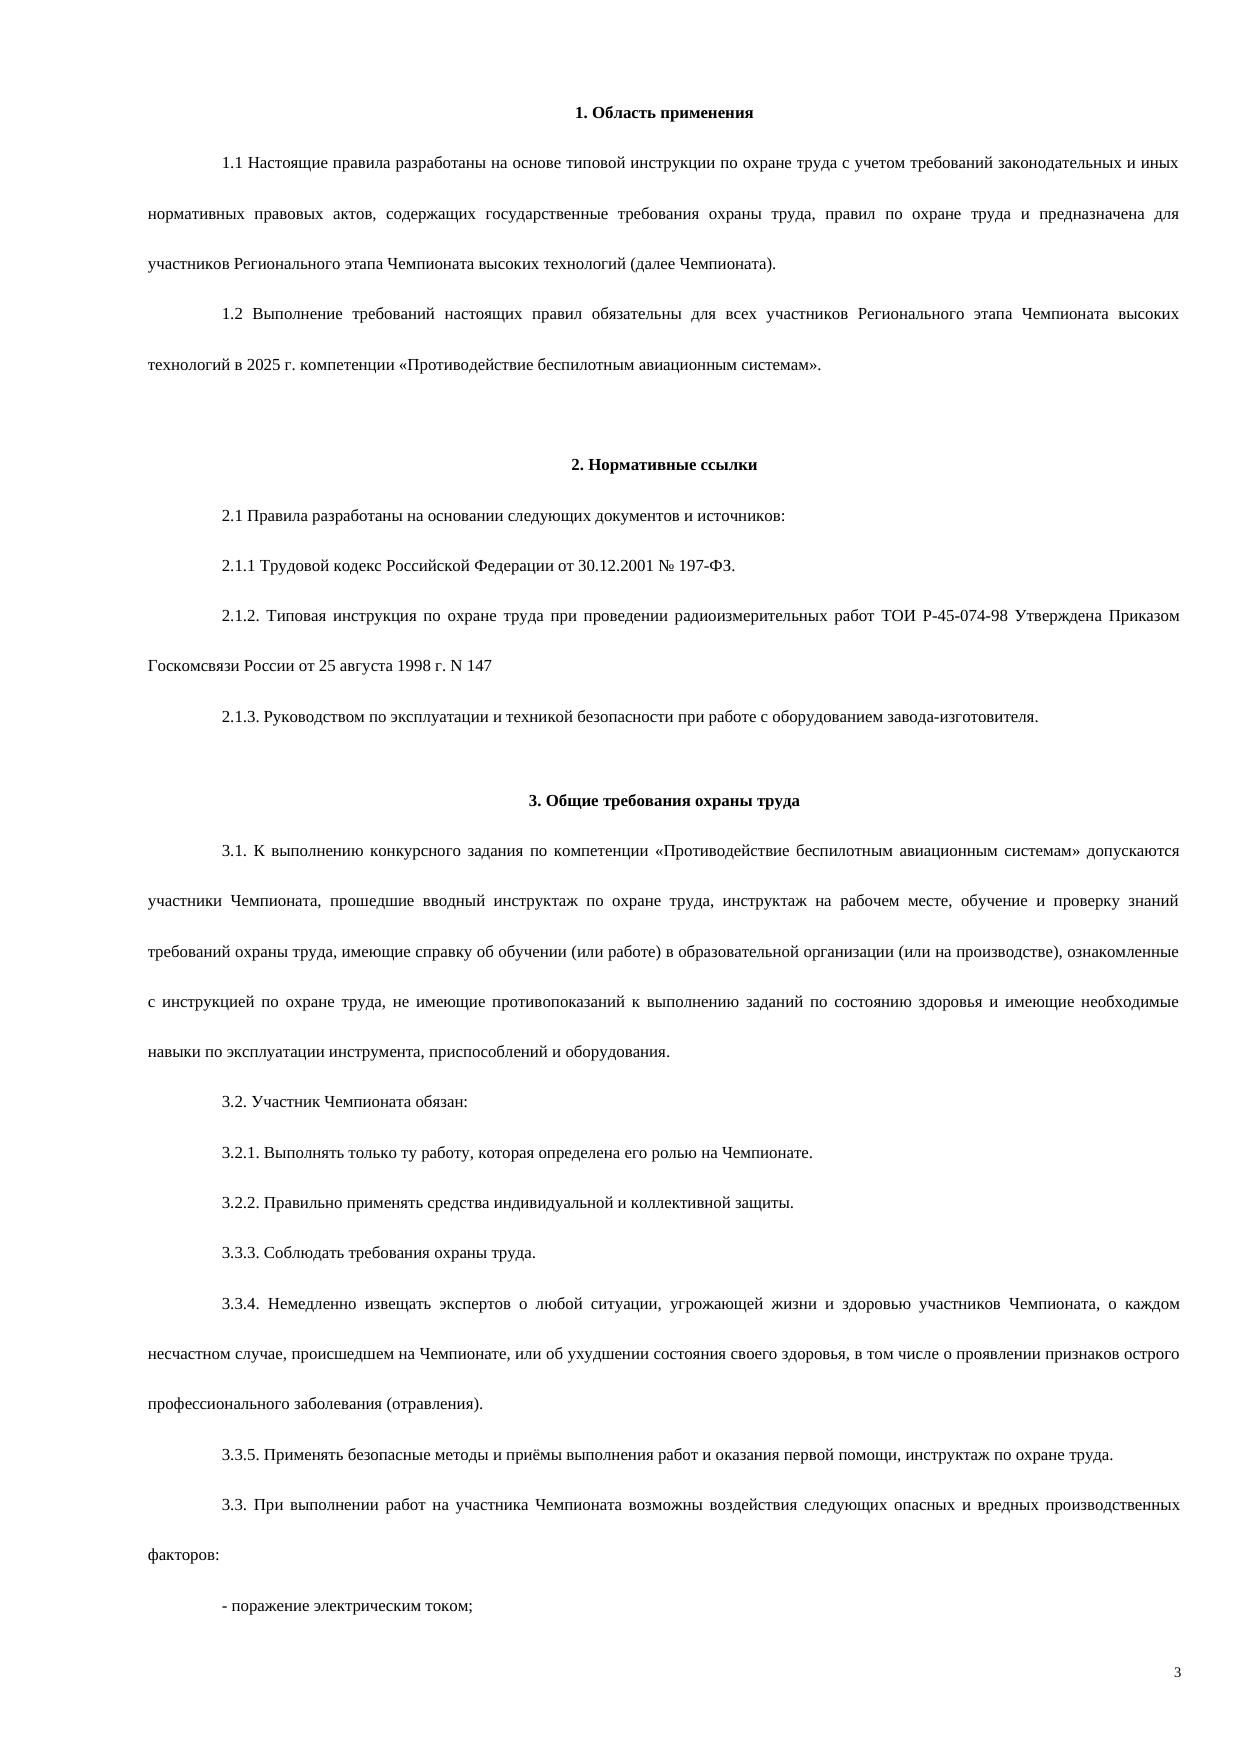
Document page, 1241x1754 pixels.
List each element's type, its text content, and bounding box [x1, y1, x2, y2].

text 3.3.5. Применять безопасные методы и приёмы выполнения работ и оказания первой помощи, инструктаж по охране труда. [148, 1430, 1181, 1464]
text 3. Общие требования охраны труда [148, 776, 1181, 810]
text 1.2 Выполнение требований настоящих правил обязательны для всех участников Регионального этапа Чемпионата высоких технологий в 2025 г. компетенции «Противодействие беспилотным авиационным системам». [148, 290, 1181, 374]
text 3.2. Участник Чемпионата обязан: [148, 1078, 1181, 1112]
text - поражение электрическим током; [148, 1581, 1181, 1615]
text 2.1.2. Типовая инструкция по охране труда при проведении радиоизмерительных работ ТОИ Р-45-074-98 Утверждена Приказом Госкомсвязи России от 25 августа 1998 г. N 147 [148, 592, 1181, 676]
text 3.2.1. Выполнять только ту работу, которая определена его ролью на Чемпионате. [148, 1128, 1181, 1162]
text 3.1. К выполнению конкурсного задания по компетенции «Противодействие беспилотным авиационным системам» допускаются участники Чемпионата, прошедшие вводный инструктаж по охране труда, инструктаж на рабочем месте, обучение и проверку знаний требований охраны труда, имеющие справку об обучении (или работе) в образовательной организации (или на производстве), ознакомленные с инструкцией по охране труда, не имеющие противопоказаний к выполнению заданий по состоянию здоровья и имеющие необходимые навыки по эксплуатации инструмента, приспособлений и оборудования. [148, 827, 1181, 1061]
text 2.1.3. Руководством по эксплуатации и техникой безопасности при работе с оборудованием завода-изготовителя. [148, 692, 1181, 726]
text 2. Нормативные ссылки [148, 441, 1181, 474]
text 2.1.1 Трудовой кодекс Российской Федерации от 30.12.2001 № 197-ФЗ. [148, 541, 1181, 575]
text 3.3. При выполнении работ на участника Чемпионата возможны воздействия следующих опасных и вредных производственных факторов: [148, 1481, 1181, 1564]
text 3.2.2. Правильно применять средства индивидуальной и коллективной защиты. [148, 1179, 1181, 1212]
text 2.1 Правила разработаны на основании следующих документов и источников: [148, 491, 1181, 525]
text 1. Область применения [148, 89, 1181, 122]
text 1.1 Настоящие правила разработаны на основе типовой инструкции по охране труда с учетом требований законодательных и иных нормативных правовых актов, содержащих государственные требования охраны труда, правил по охране труда и предназначена для участников Регионального этапа Чемпионата высоких технологий (далее Чемпионата). [148, 139, 1181, 273]
text 3.3.3. Соблюдать требования охраны труда. [148, 1229, 1181, 1263]
text 3.3.4. Немедленно извещать экспертов о любой ситуации, угрожающей жизни и здоровью участников Чемпионата, о каждом несчастном случае, происшедшем на Чемпионате, или об ухудшении состояния своего здоровья, в том числе о проявлении признаков острого профессионального заболевания (отравления). [148, 1279, 1181, 1413]
